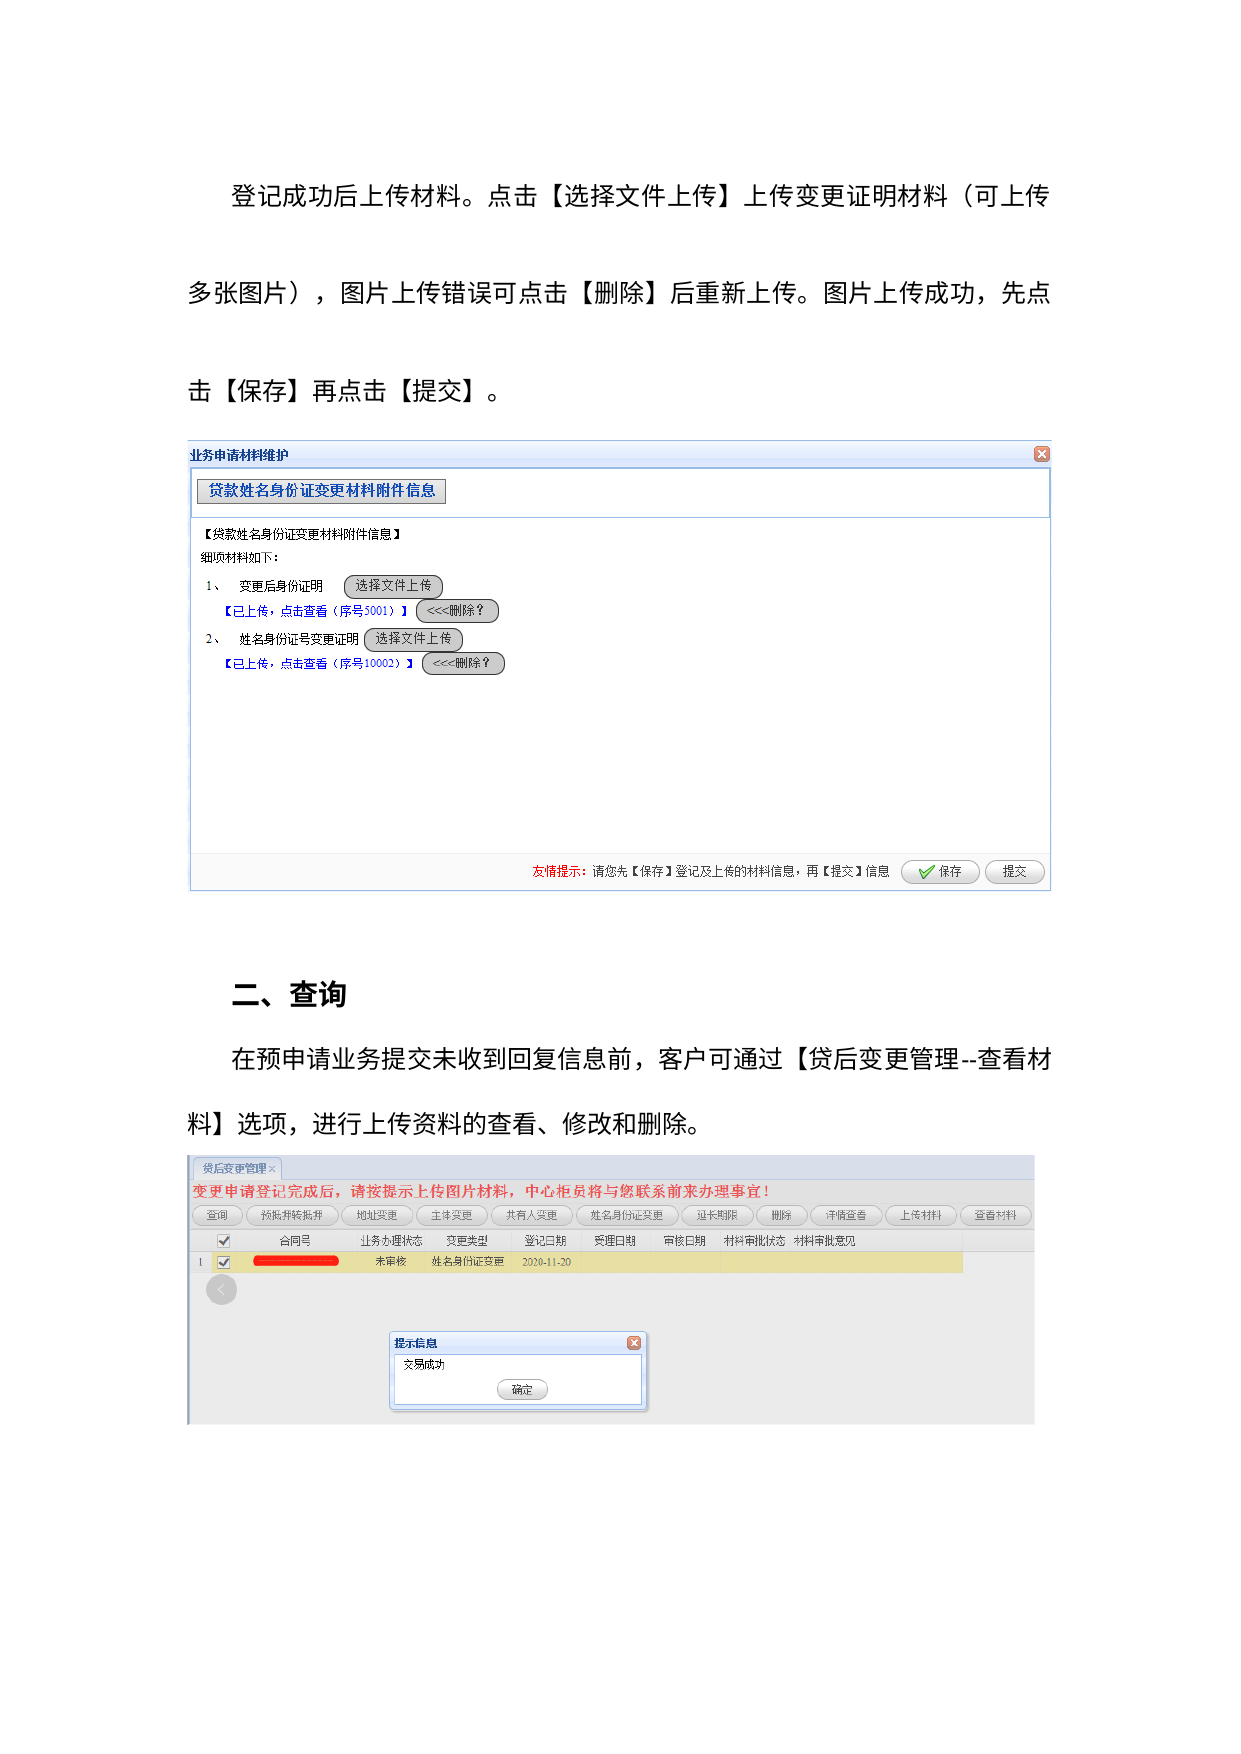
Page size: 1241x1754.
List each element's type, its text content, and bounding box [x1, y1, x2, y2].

text 在预申请业务提交未收到回复信息前，客户可通过【贷后变更管理--查看材料】选项，进行上传资料的查看、修改和删除。 [187, 1025, 1053, 1155]
text 登记成功后上传材料。点击【选择文件上传】上传变更证明材料（可上传多张图片），图片上传错误可点击【删除】后重新上传。图片上传成功，先点击【保存】再点击【提交】。 [187, 162, 1053, 422]
picture [187, 440, 1052, 892]
picture [187, 1155, 1035, 1425]
text 二、查询 [231, 960, 1053, 1025]
